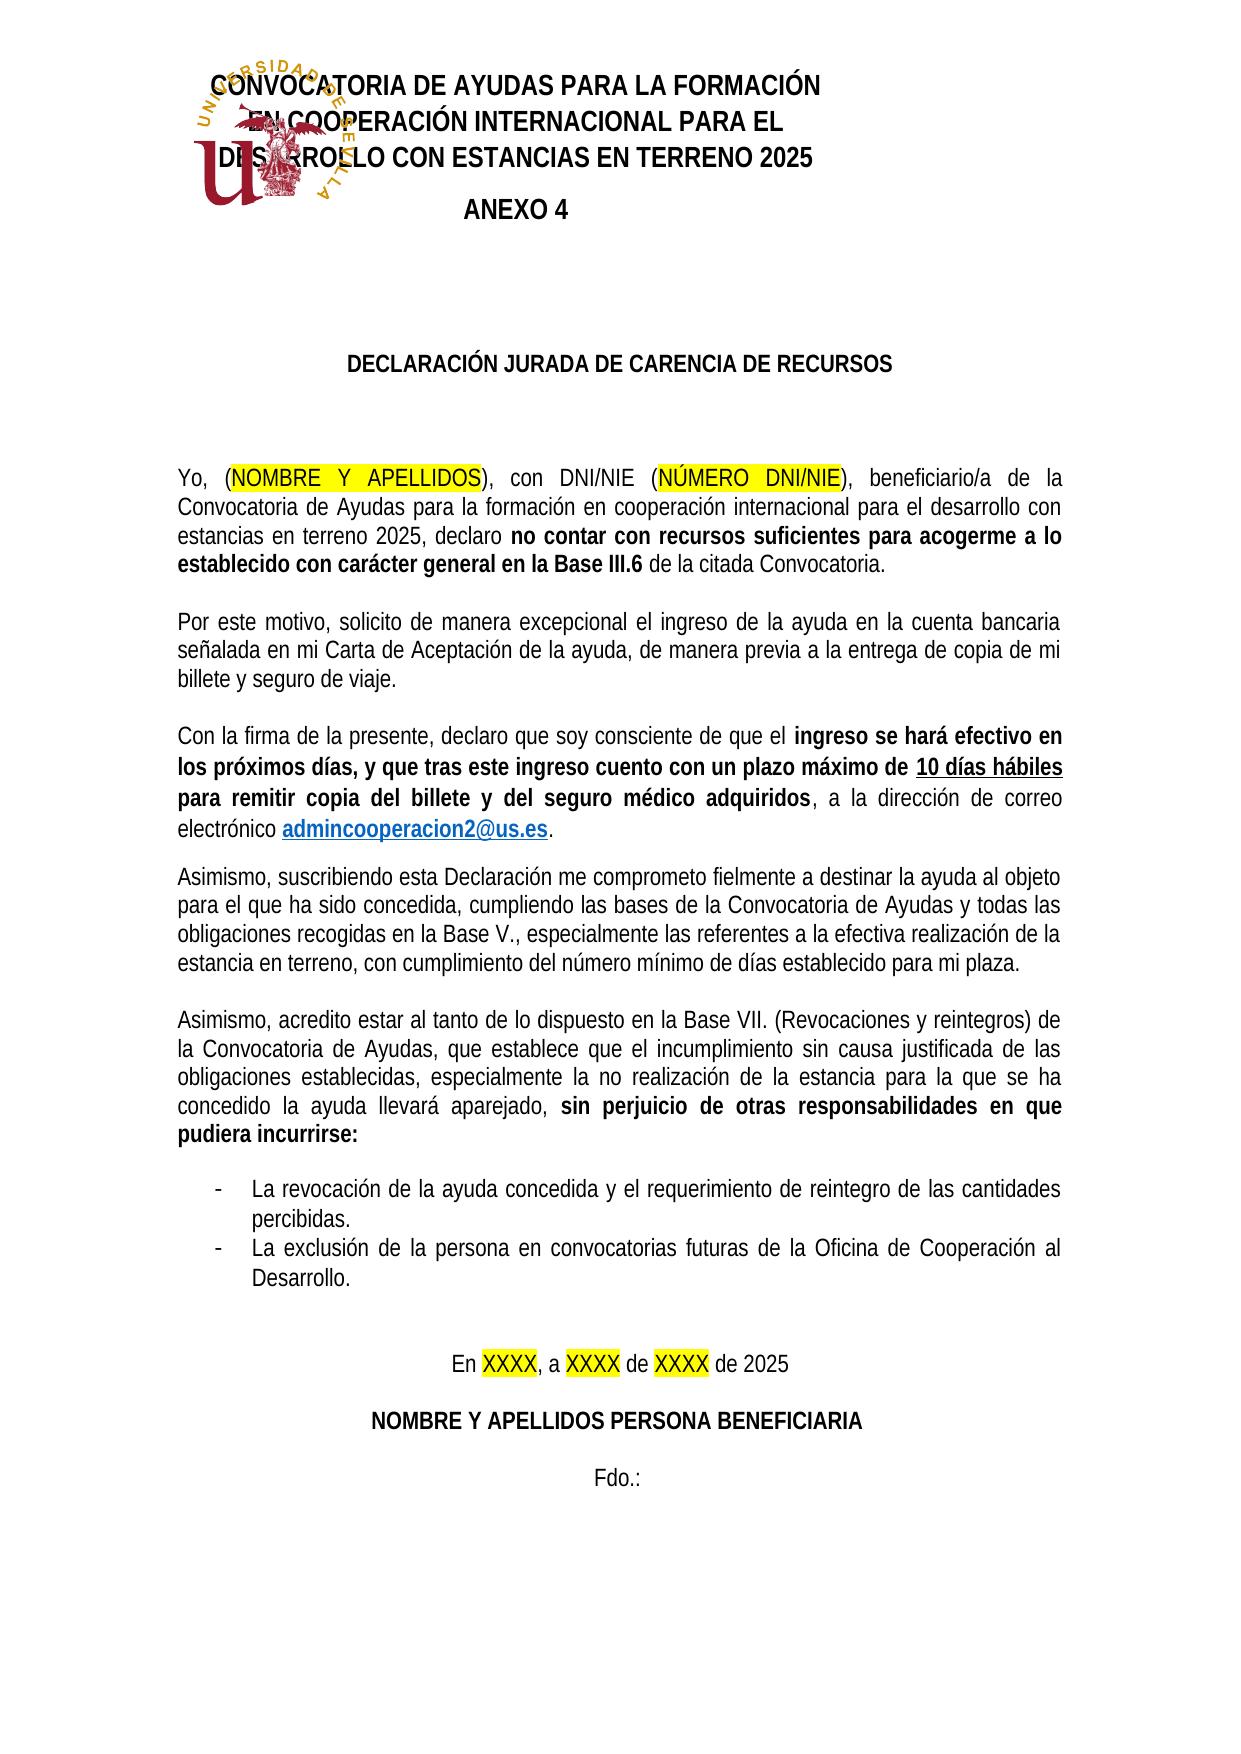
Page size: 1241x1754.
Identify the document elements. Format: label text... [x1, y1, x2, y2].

list La exclusión de la persona en convocatorias futuras de la Oficina de Cooperación al Desarrollo. [214, 1232, 1063, 1291]
text Fdo.: [177, 1463, 1063, 1492]
text NOMBRE Y APELLIDOS PERSONA BENEFICIARIA [177, 1406, 1063, 1435]
text En XXXX, a XXXX de XXXX de 2025 [709, 1349, 1063, 1377]
text Asimismo, suscribiendo esta Declaración me comprometo fielmente a destinar la ayuda al objeto para el que ha sido concedida, cumpliendo las bases de la Convocatoria de Ayudas y todas las obligaciones recogidas en la Base V., especialmente las referentes a la efectiva realización de la estancia en terreno, con cumplimiento del número mínimo de días establecido para mi plaza. [177, 862, 1063, 976]
picture [177, 58, 356, 222]
text Yo, (NOMBRE Y APELLIDOS), con DNI/NIE (NÚMERO DNI/NIE), beneficiario/a de la Convocatoria de Ayudas para la formación en cooperación internacional para el desarrollo con estancias en terreno 2025, declaro no contar con recursos suficientes para acogerme a lo establecido con carácter general en la Base III.6 de la citada Convocatoria. [177, 463, 1063, 578]
text Por este motivo, solicito de manera excepcional el ingreso de la ayuda en la cuenta bancaria señalada en mi Carta de Aceptación de la ayuda, de manera previa a la entrega de copia de mi billete y seguro de viaje. [177, 607, 1063, 693]
text Asimismo, acredito estar al tanto de lo dispuesto en la Base VII. (Revocaciones y reintegros) de la Convocatoria de Ayudas, que establece que el incumplimiento sin causa justificada de las obligaciones establecidas, especialmente la no realización de la estancia para la que se ha concedido la ayuda llevará aparejado, sin perjuicio de otras responsabilidades en que pudiera incurrirse: [177, 1005, 1063, 1148]
text Con la firma de la presente, declaro que soy consciente de que el ingreso se hará efectivo en los próximos días, y que tras este ingreso cuento con un plazo máximo de 10 días hábiles para remitir copia del billete y del seguro médico adquiridos, a la dirección de correo electrónico admincooperacion2@us.es. [177, 721, 1063, 843]
text En XXXX, a XXXX de XXXX de 2025 [177, 1349, 482, 1377]
text DECLARACIÓN JURADA DE CARENCIA DE RECURSOS [177, 349, 1063, 377]
list La revocación de la ayuda concedida y el requerimiento de reintegro de las cantidades percibidas. [214, 1173, 1063, 1232]
